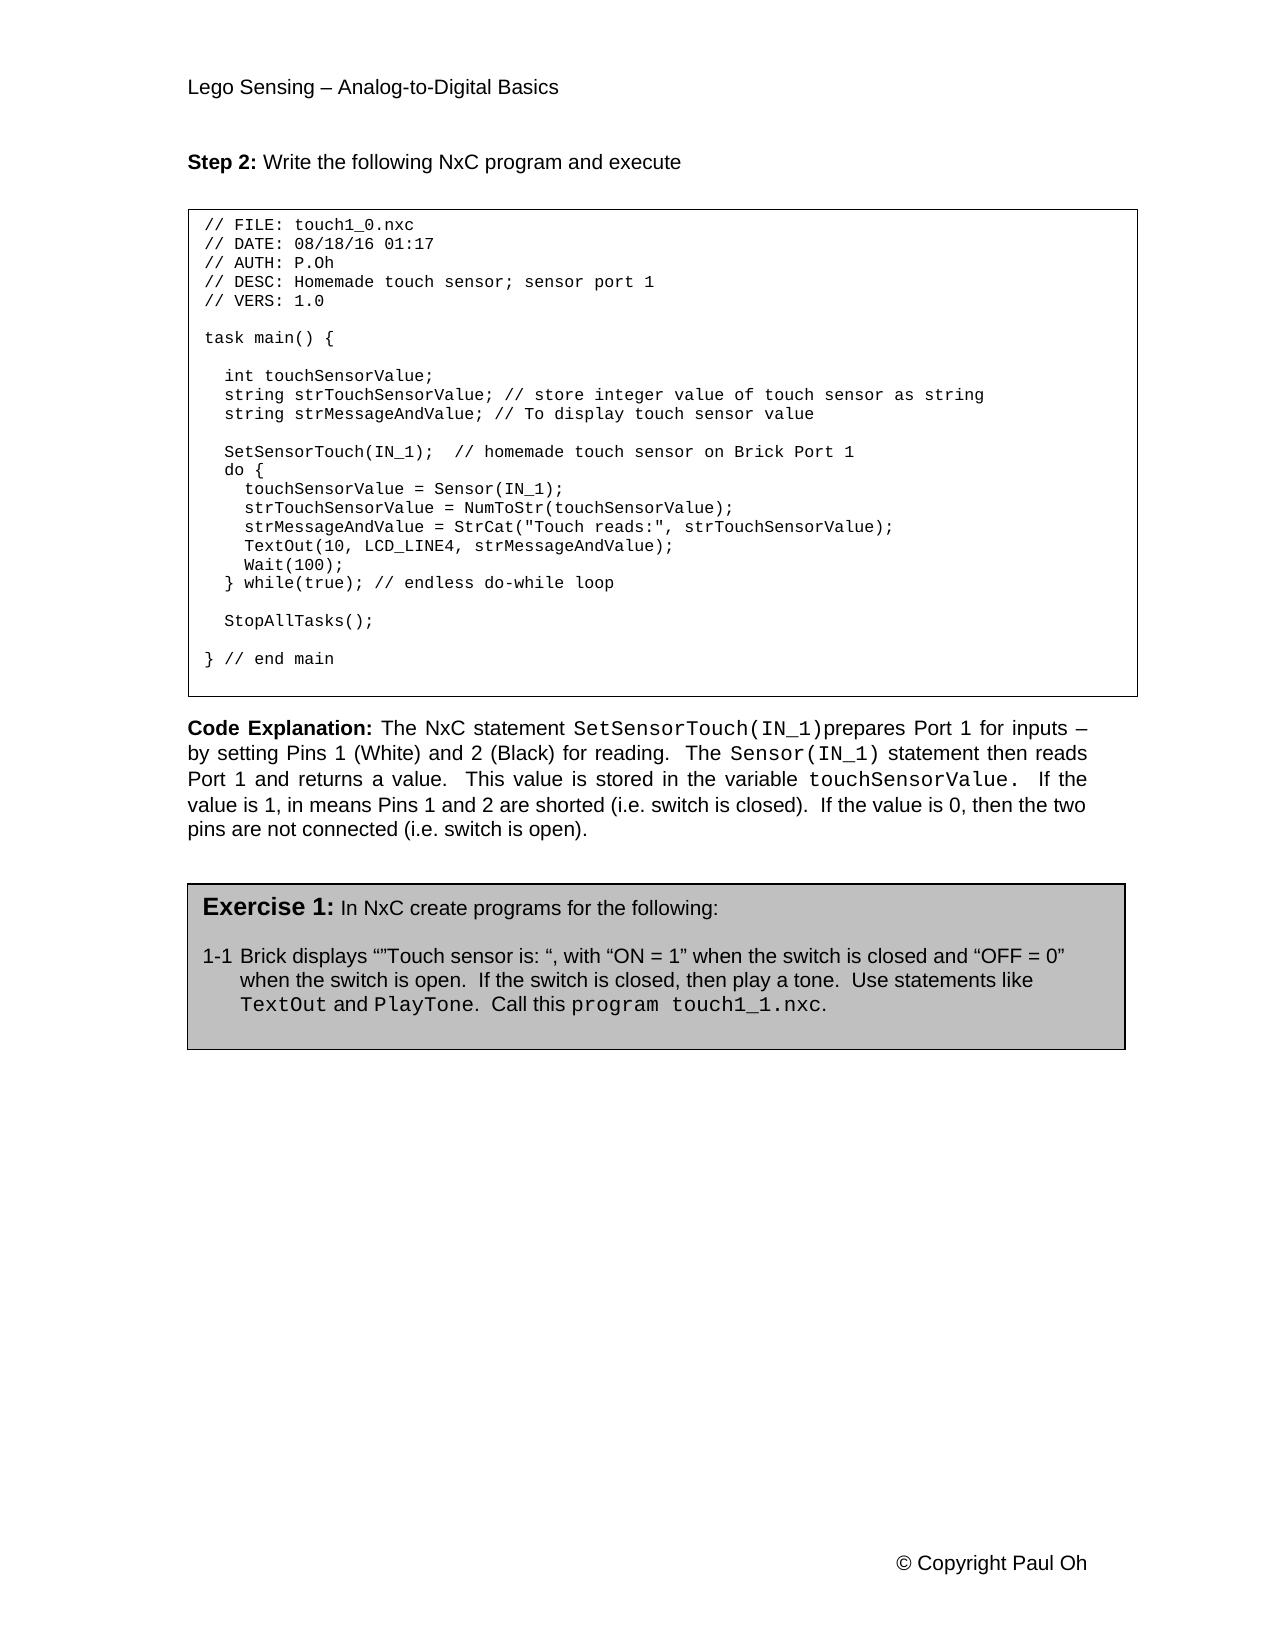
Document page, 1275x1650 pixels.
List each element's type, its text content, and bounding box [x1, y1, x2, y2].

text Code Explanation: The NxC statement SetSensorTouch(IN_1)prepares Port 1 for inputs – by setting Pins 1 (White) and 2 (Black) for reading. The Sensor(IN_1) statement then reads Port 1 and returns a value. This value is stored in the variable touchSensorValue. If the value is 1, in means Pins 1 and 2 are shorted (i.e. switch is closed). If the value is 0, then the two pins are not connected (i.e. switch is open). [187, 715, 1087, 841]
text Step 2: Write the following NxC program and execute [187, 150, 1087, 174]
